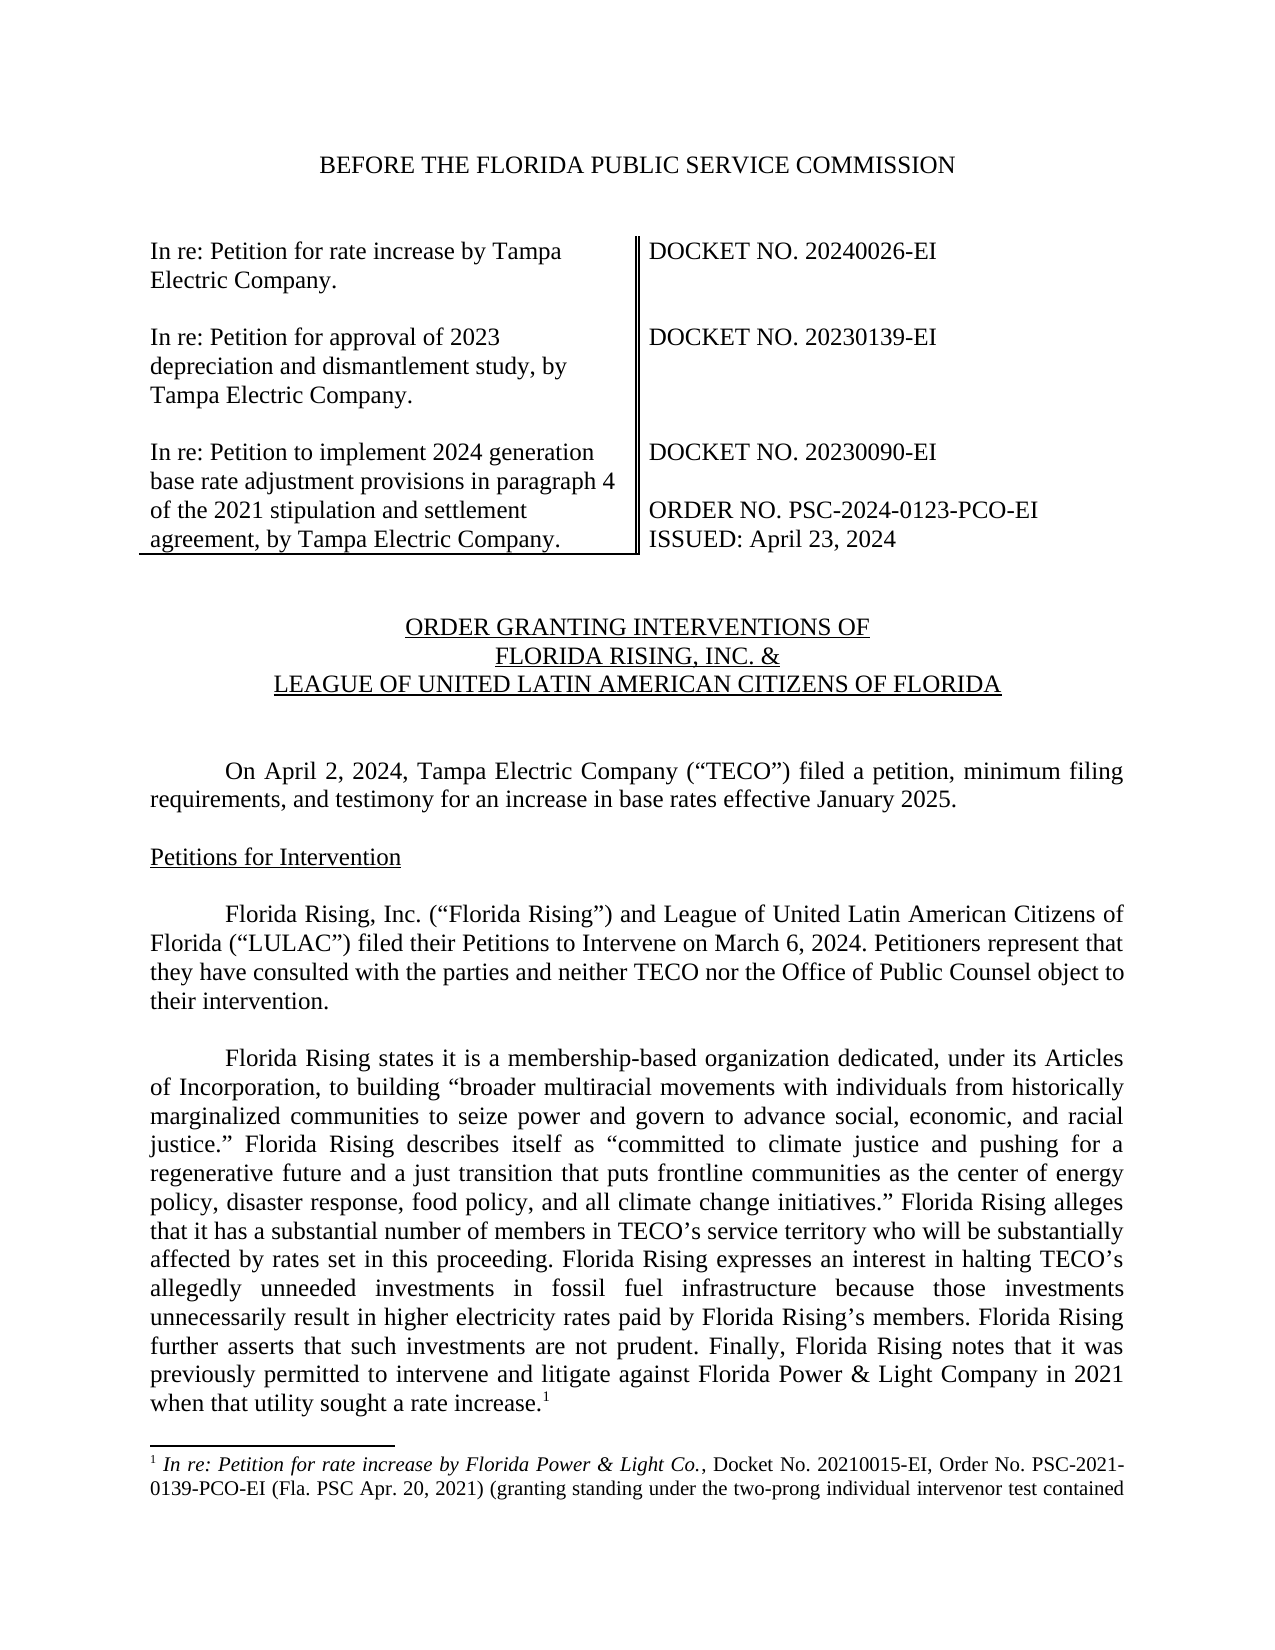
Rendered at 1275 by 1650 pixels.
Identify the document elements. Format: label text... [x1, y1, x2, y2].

text Florida Rising states it is a membership-based organization dedicated, under its Articles of Incorporation, to building “broader multiracial movements with individuals from historically marginalized communities to seize power and govern to advance social, economic, and racial justice.” Florida Rising describes itself as “committed to climate justice and pushing for a regenerative future and a just transition that puts frontline communities as the center of energy policy, disaster response, food policy, and all climate change initiatives.” Florida Rising alleges that it has a substantial number of members in TECO’s service territory who will be substantially affected by rates set in this proceeding. Florida Rising expresses an interest in halting TECO’s allegedly unneeded investments in fossil fuel infrastructure because those investments unnecessarily result in higher electricity rates paid by Florida Rising’s members. Florida Rising further asserts that such investments are not prudent. Finally, Florida Rising notes that it was previously permitted to intervene and litigate against Florida Power & Light Company in 2021 when that utility sought a rate increase. [150, 1043, 1125, 1417]
text On April 2, 2024, Tampa Electric Company (“TECO”) filed a petition, minimum filing requirements, and testimony for an increase in base rates effective January 2025. [150, 756, 1125, 813]
text FLORIDA RISING, INC. & [150, 641, 1125, 669]
text ORDER GRANTING INTERVENTIONS OF [150, 612, 1125, 641]
text Petitions for Intervention [150, 842, 1125, 871]
text Florida Rising, Inc. (“Florida Rising”) and League of United Latin American Citizens of Florida (“LULAC”) filed their Petitions to Intervene on March 6, 2024. Petitioners represent that they have consulted with the parties and neither TECO nor the Office of Public Counsel object to their intervention. [150, 899, 1125, 1014]
table_header In re: Petition for rate increase by Tampa Electric Company. In re: Petition for approval of 2023 depreciation and dismantlement study, by Tampa Electric Company. In re: Petition to implement 2024 generation base rate adjustment provisions in paragraph 4 of the 2021 stipulation and settlement agreement, by Tampa Electric Company. [139, 236, 635, 552]
table_header DOCKET NO. 20240026-EI DOCKET NO. 20230139-EI DOCKET NO. 20230090-EI ORDER NO. PSC-2024-0123-PCO-EI ISSUED: April 23, 2024 [640, 236, 1136, 552]
subtitle BEFORE THE FLORIDA PUBLIC SERVICE COMMISSION [150, 150, 1125, 179]
text LEAGUE OF UNITED LATIN AMERICAN CITIZENS OF FLORIDA [150, 669, 1125, 698]
